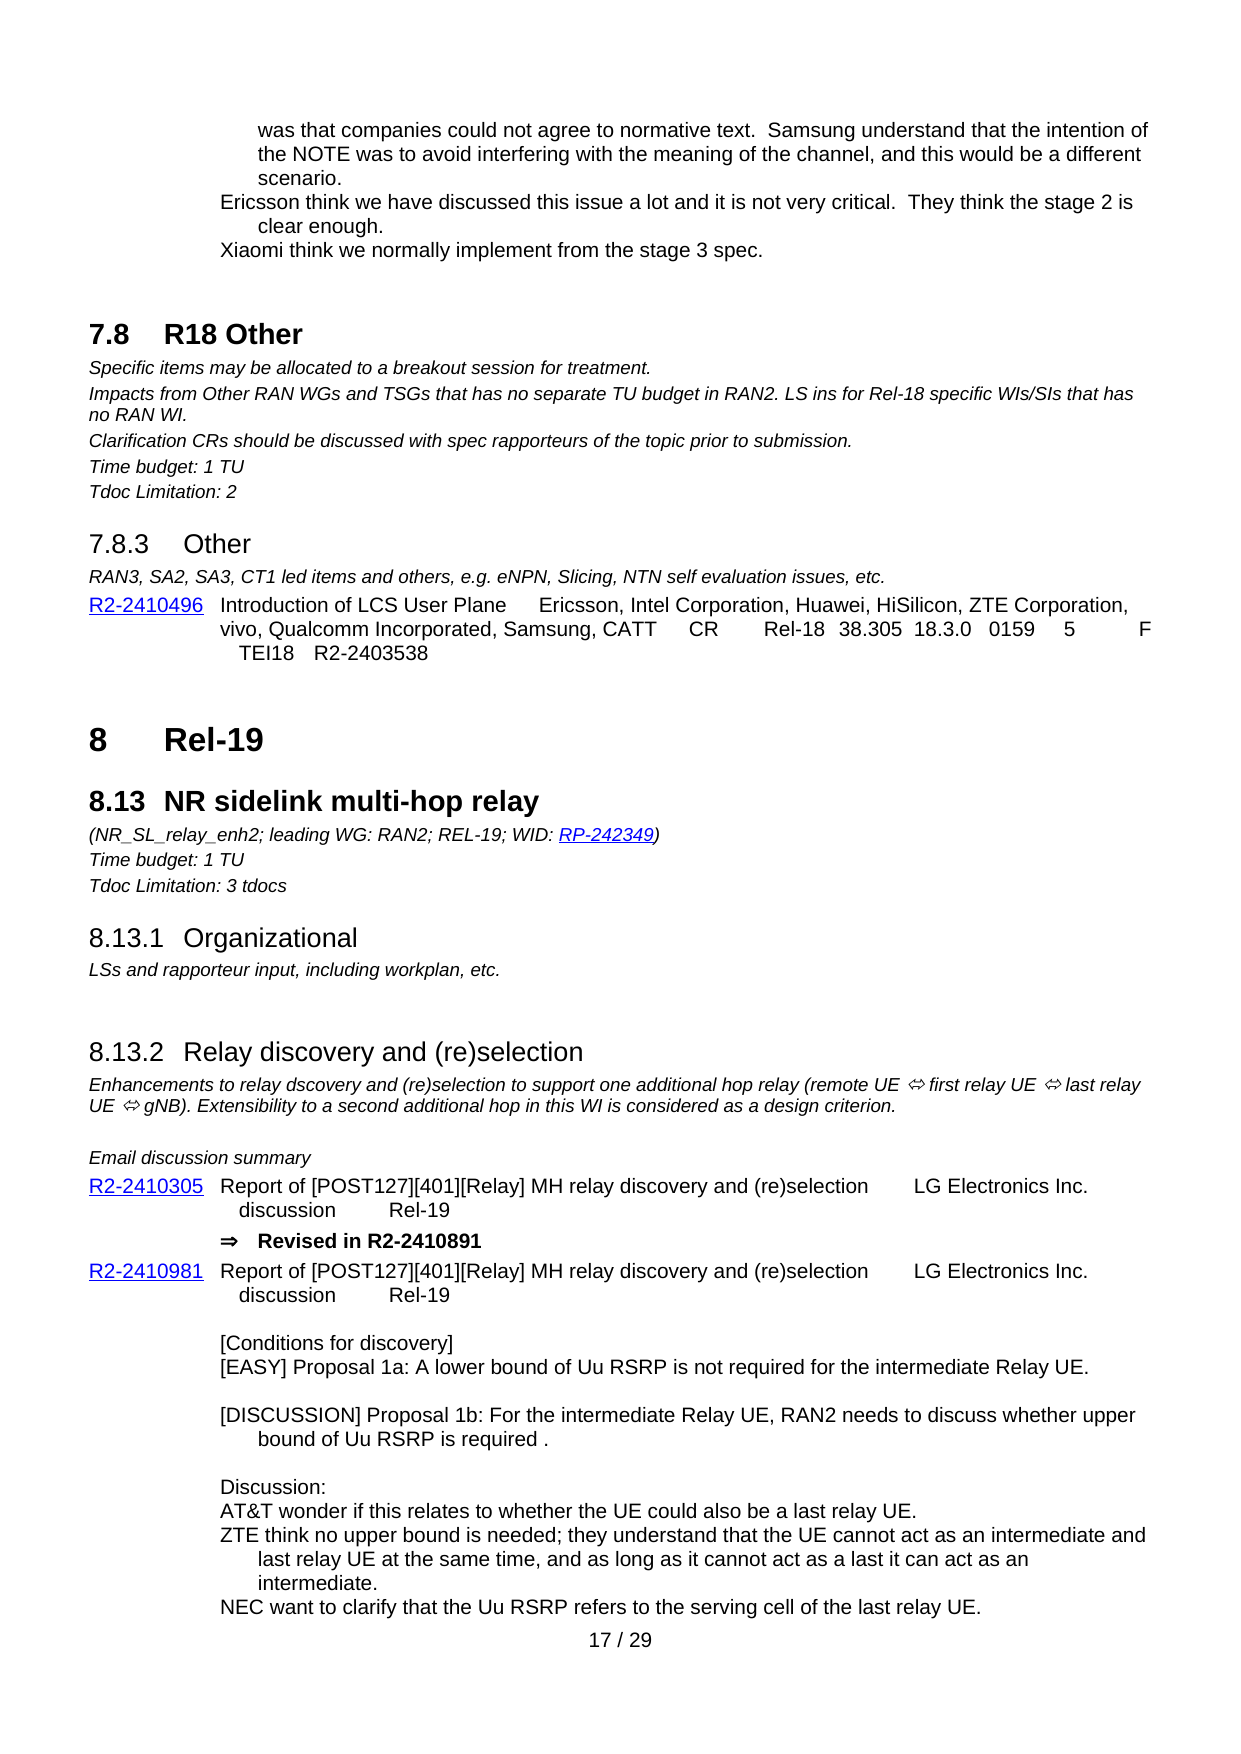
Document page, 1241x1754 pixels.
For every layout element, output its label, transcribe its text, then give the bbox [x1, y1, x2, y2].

text Specific items may be allocated to a breakout session for treatment. [89, 357, 1152, 378]
text Email discussion summary [89, 1147, 1152, 1168]
text Tdoc Limitation: 3 tdocs [89, 875, 1152, 897]
subtitle 8 Rel-19 [89, 720, 1152, 759]
text Time budget: 1 TU [89, 456, 1152, 477]
text NEC want to clarify that the Uu RSRP refers to the serving cell of the last relay UE. [220, 1595, 1152, 1619]
text Enhancements to relay dscovery and (re)selection to support one additional hop relay (remote UE first relay UE last relay UE gNB). Extensibility to a second additional hop in this WI is considered as a design criterion. [89, 1073, 1152, 1117]
text [DISCUSSION] Proposal 1b: For the intermediate Relay UE, RAN2 needs to discuss whether upper bound of Uu RSRP is required . [220, 1403, 1152, 1451]
subtitle 7.8 R18 Other [89, 317, 1152, 351]
text Tdoc Limitation: 2 [89, 481, 1152, 503]
title R2-2410305 Report of [POST127][401][Relay] MH relay discovery and (re)selection LG Electronics Inc. discussion Rel-19 [89, 1174, 1152, 1222]
text Xiaomi think we normally implement from the stage 3 spec. [220, 238, 1152, 262]
text Time budget: 1 TU [89, 849, 1152, 871]
text Clarification CRs should be discussed with spec rapporteurs of the topic prior to submission. [89, 430, 1152, 451]
subtitle 8.13.2 Relay discovery and (re)selection [89, 1036, 1152, 1067]
title R2-2410496 Introduction of LCS User Plane Ericsson, Intel Corporation, Huawei, HiSilicon, ZTE Corporation, vivo, Qualcomm Incorporated, Samsung, CATT CR Rel-18 38.305 18.3.0 0159 5 F TEI18 R2-2403538 [89, 593, 1152, 665]
title R2-2410981 Report of [POST127][401][Relay] MH relay discovery and (re)selection LG Electronics Inc. discussion Rel-19 [89, 1259, 1152, 1307]
text LSs and rapporteur input, including workplan, etc. [89, 959, 1152, 981]
text RAN3, SA2, SA3, CT1 led items and others, e.g. eNPN, Slicing, NTN self evaluation issues, etc. [89, 565, 1152, 587]
text [EASY] Proposal 1a: A lower bound of Uu RSRP is not required for the intermediate Relay UE. [220, 1355, 1152, 1379]
text Discussion: [220, 1475, 1152, 1499]
subtitle 7.8.3 Other [89, 528, 1152, 559]
text Ericsson think we have discussed this issue a lot and it is not very critical. They think the stage 2 is clear enough. [220, 190, 1152, 238]
subtitle 8.13.1 Organizational [89, 922, 1152, 953]
subtitle 8.13 NR sidelink multi-hop relay [89, 784, 1152, 817]
text Revised in R2-2410891 [220, 1228, 1152, 1253]
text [220, 118, 1152, 190]
text AT&T wonder if this relates to whether the UE could also be a last relay UE. [220, 1499, 1152, 1523]
text ZTE think no upper bound is needed; they understand that the UE cannot act as an intermediate and last relay UE at the same time, and as long as it cannot act as a last it can act as an intermediate. [220, 1523, 1152, 1595]
text Impacts from Other RAN WGs and TSGs that has no separate TU budget in RAN2. LS ins for Rel-18 specific WIs/SIs that has no RAN WI. [89, 383, 1152, 426]
text [Conditions for discovery] [220, 1331, 1152, 1355]
text (NR_SL_relay_enh2; leading WG: RAN2; REL-19; WID: RP-242349) [89, 823, 1152, 845]
